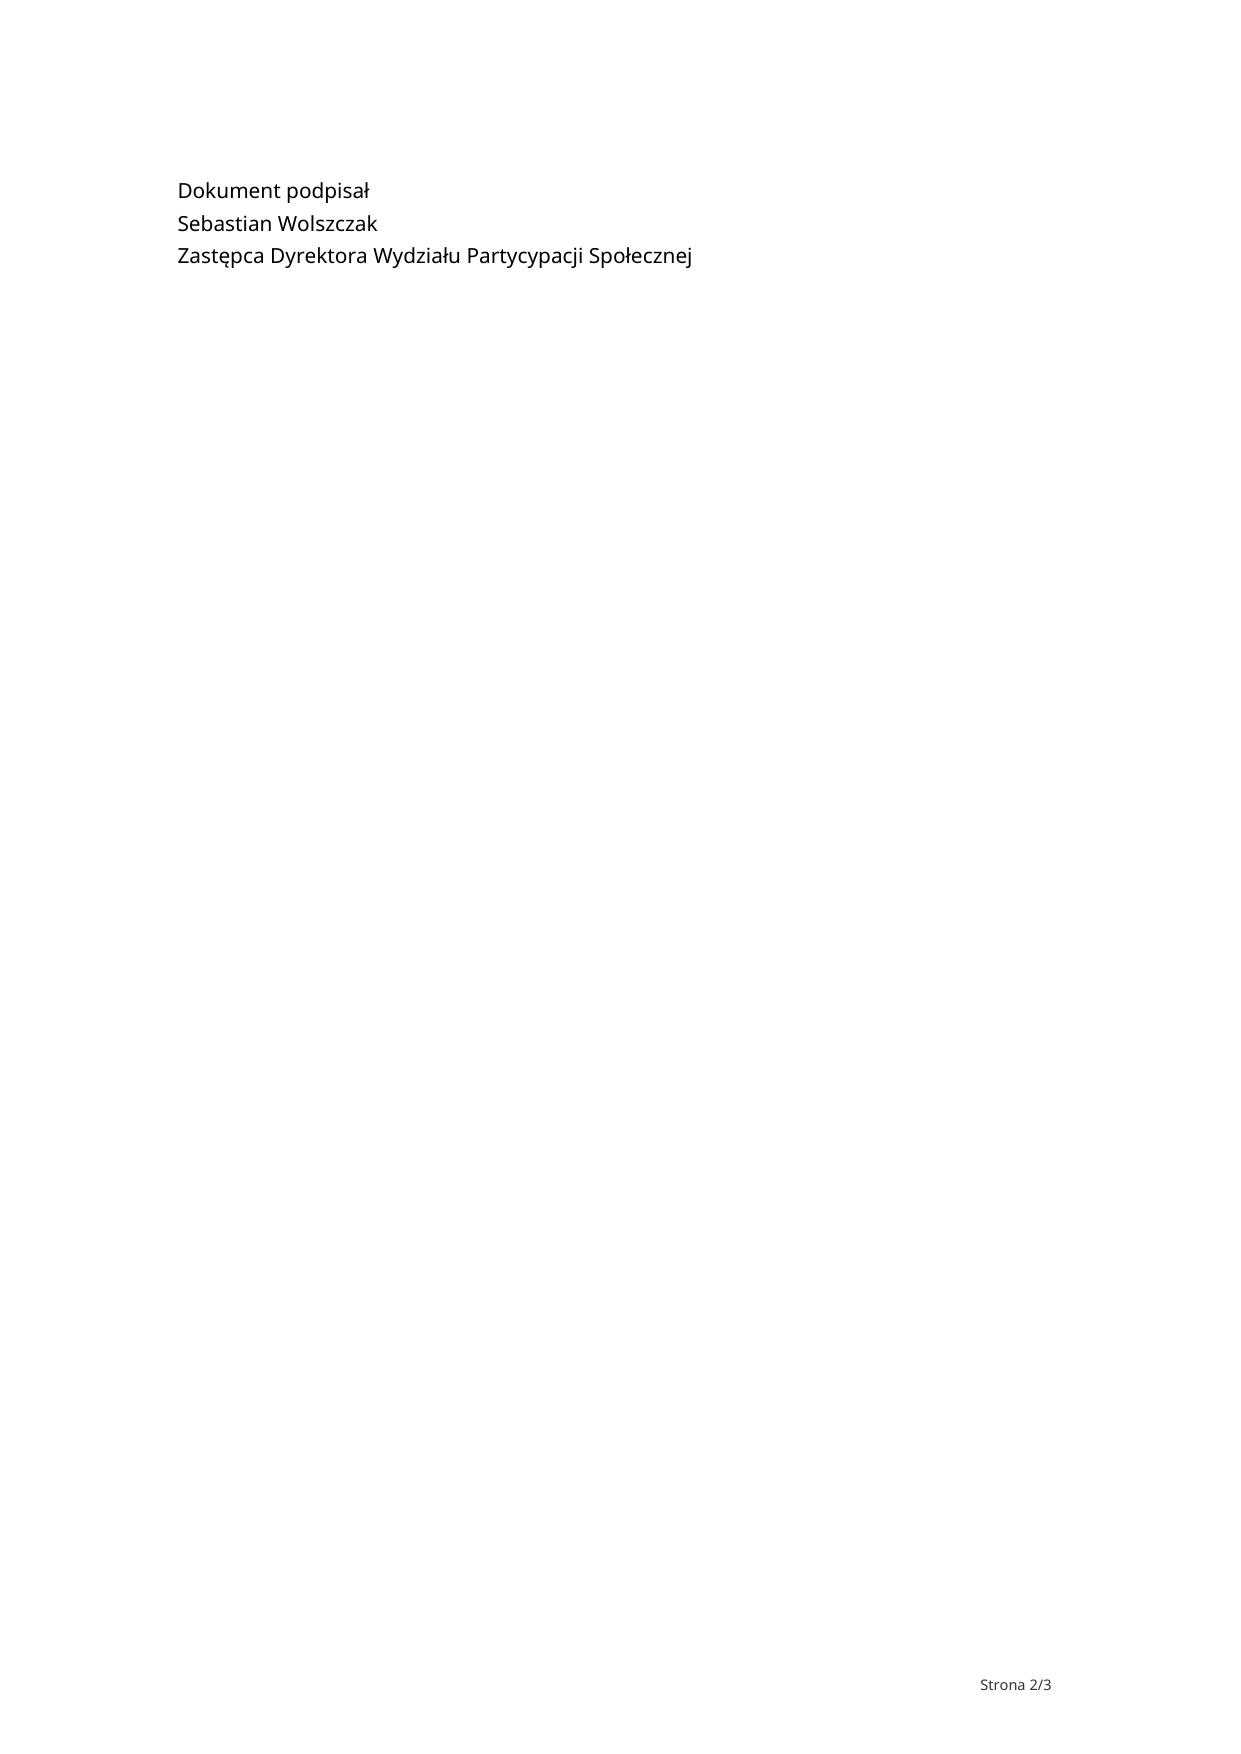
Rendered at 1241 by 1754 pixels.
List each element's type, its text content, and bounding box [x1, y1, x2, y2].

text Dokument podpisał [177, 177, 1051, 205]
text Zastępca Dyrektora Wydziału Partycypacji Społecznej [177, 241, 1051, 269]
text Sebastian Wolszczak [177, 209, 1051, 237]
